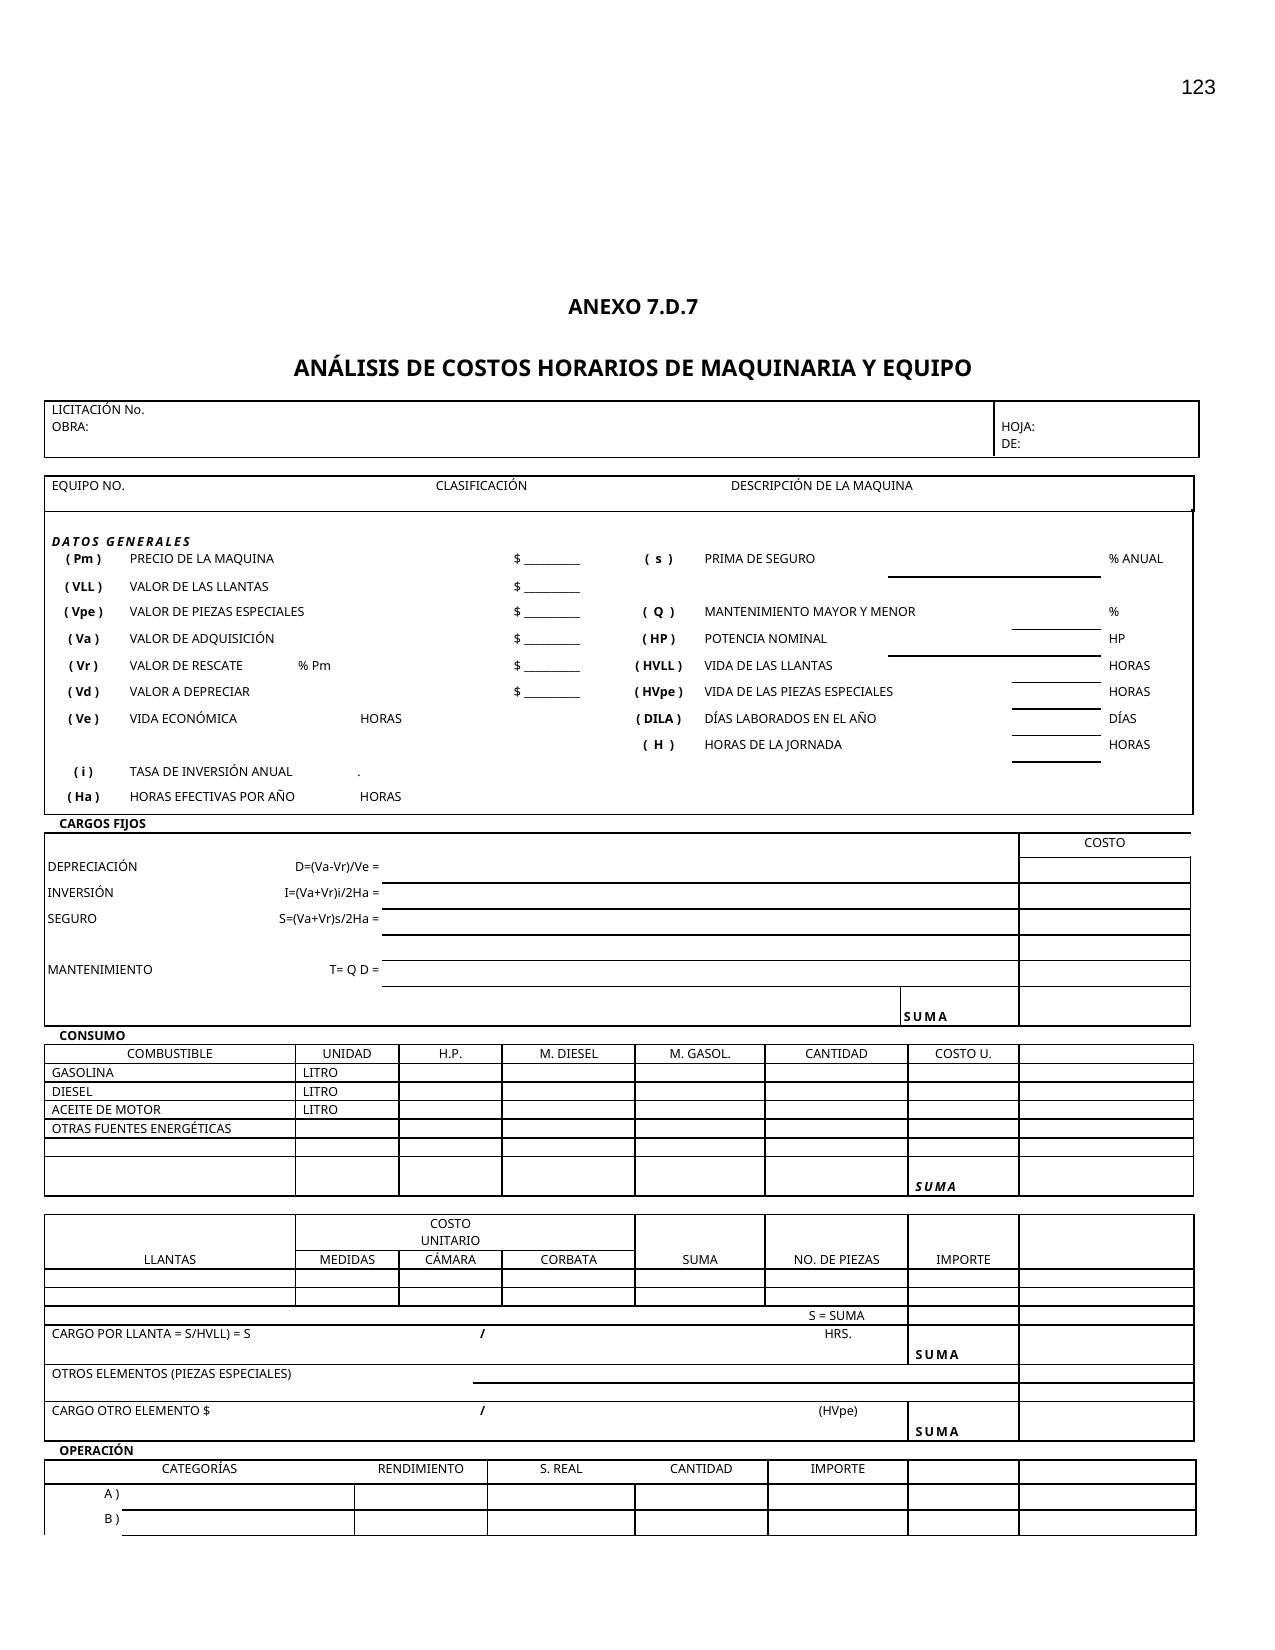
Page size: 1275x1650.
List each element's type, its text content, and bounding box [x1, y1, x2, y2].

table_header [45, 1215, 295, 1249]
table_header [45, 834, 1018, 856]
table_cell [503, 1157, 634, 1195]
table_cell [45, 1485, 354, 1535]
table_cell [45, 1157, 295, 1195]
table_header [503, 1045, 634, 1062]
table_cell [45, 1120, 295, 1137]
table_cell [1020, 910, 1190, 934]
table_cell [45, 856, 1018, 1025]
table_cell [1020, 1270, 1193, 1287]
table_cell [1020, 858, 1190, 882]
text ANÁLISIS DE COSTOS HORARIOS DE MAQUINARIA Y EQUIPO [50, 352, 1216, 383]
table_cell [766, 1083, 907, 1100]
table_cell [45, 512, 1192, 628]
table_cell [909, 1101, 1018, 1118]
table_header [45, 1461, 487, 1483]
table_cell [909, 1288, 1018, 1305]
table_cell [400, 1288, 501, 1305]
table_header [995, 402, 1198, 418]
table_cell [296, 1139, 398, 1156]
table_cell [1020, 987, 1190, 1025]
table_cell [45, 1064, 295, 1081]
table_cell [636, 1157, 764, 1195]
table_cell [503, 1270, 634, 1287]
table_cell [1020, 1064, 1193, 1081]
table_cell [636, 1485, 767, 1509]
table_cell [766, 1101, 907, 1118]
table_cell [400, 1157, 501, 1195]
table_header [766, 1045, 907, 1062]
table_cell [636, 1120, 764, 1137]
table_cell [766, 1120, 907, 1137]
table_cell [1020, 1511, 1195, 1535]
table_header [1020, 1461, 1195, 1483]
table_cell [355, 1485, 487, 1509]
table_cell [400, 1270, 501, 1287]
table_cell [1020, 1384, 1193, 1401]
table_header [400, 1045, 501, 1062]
text ANEXO 7.D.7 [50, 292, 1216, 320]
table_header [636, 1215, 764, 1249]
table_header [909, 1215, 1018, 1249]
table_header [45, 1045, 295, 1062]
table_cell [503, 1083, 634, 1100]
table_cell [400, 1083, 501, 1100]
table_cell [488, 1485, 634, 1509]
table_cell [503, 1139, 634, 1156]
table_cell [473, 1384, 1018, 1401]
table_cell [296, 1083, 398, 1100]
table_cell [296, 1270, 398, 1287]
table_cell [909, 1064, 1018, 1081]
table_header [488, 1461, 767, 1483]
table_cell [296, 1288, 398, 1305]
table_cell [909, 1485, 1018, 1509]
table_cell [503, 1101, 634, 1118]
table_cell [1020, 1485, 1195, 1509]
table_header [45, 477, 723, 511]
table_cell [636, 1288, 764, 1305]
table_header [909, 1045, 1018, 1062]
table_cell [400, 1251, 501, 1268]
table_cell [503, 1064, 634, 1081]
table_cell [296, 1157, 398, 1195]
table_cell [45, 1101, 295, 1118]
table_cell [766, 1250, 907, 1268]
text CONSUMO [59, 1027, 1216, 1044]
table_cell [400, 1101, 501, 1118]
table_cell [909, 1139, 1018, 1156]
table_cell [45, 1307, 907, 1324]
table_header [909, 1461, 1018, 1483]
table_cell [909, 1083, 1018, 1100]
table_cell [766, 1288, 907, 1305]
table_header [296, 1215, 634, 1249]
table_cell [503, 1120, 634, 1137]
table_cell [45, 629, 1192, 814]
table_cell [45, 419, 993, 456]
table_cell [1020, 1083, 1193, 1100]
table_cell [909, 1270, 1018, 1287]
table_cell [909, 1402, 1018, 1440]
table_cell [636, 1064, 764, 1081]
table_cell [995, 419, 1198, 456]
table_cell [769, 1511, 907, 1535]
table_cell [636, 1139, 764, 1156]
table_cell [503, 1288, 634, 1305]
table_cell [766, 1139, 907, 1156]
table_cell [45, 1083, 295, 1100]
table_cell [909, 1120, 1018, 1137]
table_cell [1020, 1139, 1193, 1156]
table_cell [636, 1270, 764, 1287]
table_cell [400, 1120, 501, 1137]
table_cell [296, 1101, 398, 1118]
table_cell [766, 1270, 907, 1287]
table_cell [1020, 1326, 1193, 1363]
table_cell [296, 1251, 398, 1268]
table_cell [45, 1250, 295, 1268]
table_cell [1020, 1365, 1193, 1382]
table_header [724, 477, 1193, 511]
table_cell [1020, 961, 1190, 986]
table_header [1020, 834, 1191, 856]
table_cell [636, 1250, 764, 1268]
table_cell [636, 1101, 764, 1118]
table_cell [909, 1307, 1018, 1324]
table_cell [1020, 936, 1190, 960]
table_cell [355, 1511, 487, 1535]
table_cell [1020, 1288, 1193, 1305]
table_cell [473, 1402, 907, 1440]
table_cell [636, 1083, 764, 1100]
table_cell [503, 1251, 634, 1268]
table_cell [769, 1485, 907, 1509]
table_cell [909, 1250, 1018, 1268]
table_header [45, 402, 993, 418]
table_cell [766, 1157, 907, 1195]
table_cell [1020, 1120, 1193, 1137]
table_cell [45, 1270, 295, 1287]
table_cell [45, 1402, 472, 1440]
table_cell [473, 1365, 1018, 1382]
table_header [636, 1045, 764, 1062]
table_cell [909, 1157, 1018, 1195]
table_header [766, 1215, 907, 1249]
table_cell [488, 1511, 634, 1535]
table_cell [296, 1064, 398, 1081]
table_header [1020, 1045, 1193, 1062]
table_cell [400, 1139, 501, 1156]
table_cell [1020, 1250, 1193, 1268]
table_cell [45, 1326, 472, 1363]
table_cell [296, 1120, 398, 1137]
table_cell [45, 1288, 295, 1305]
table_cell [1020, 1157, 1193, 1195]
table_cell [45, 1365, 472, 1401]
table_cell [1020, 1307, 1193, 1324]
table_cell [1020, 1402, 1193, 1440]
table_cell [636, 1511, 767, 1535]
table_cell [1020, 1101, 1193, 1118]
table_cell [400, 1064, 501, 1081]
text OPERACIÓN [59, 1442, 1216, 1459]
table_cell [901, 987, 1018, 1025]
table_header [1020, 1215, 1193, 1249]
text CARGOS FIJOS [59, 815, 1216, 832]
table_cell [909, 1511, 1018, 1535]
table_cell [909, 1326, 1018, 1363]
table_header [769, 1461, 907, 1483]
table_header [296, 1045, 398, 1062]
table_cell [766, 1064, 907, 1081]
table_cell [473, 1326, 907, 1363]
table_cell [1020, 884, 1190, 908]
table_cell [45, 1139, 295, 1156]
